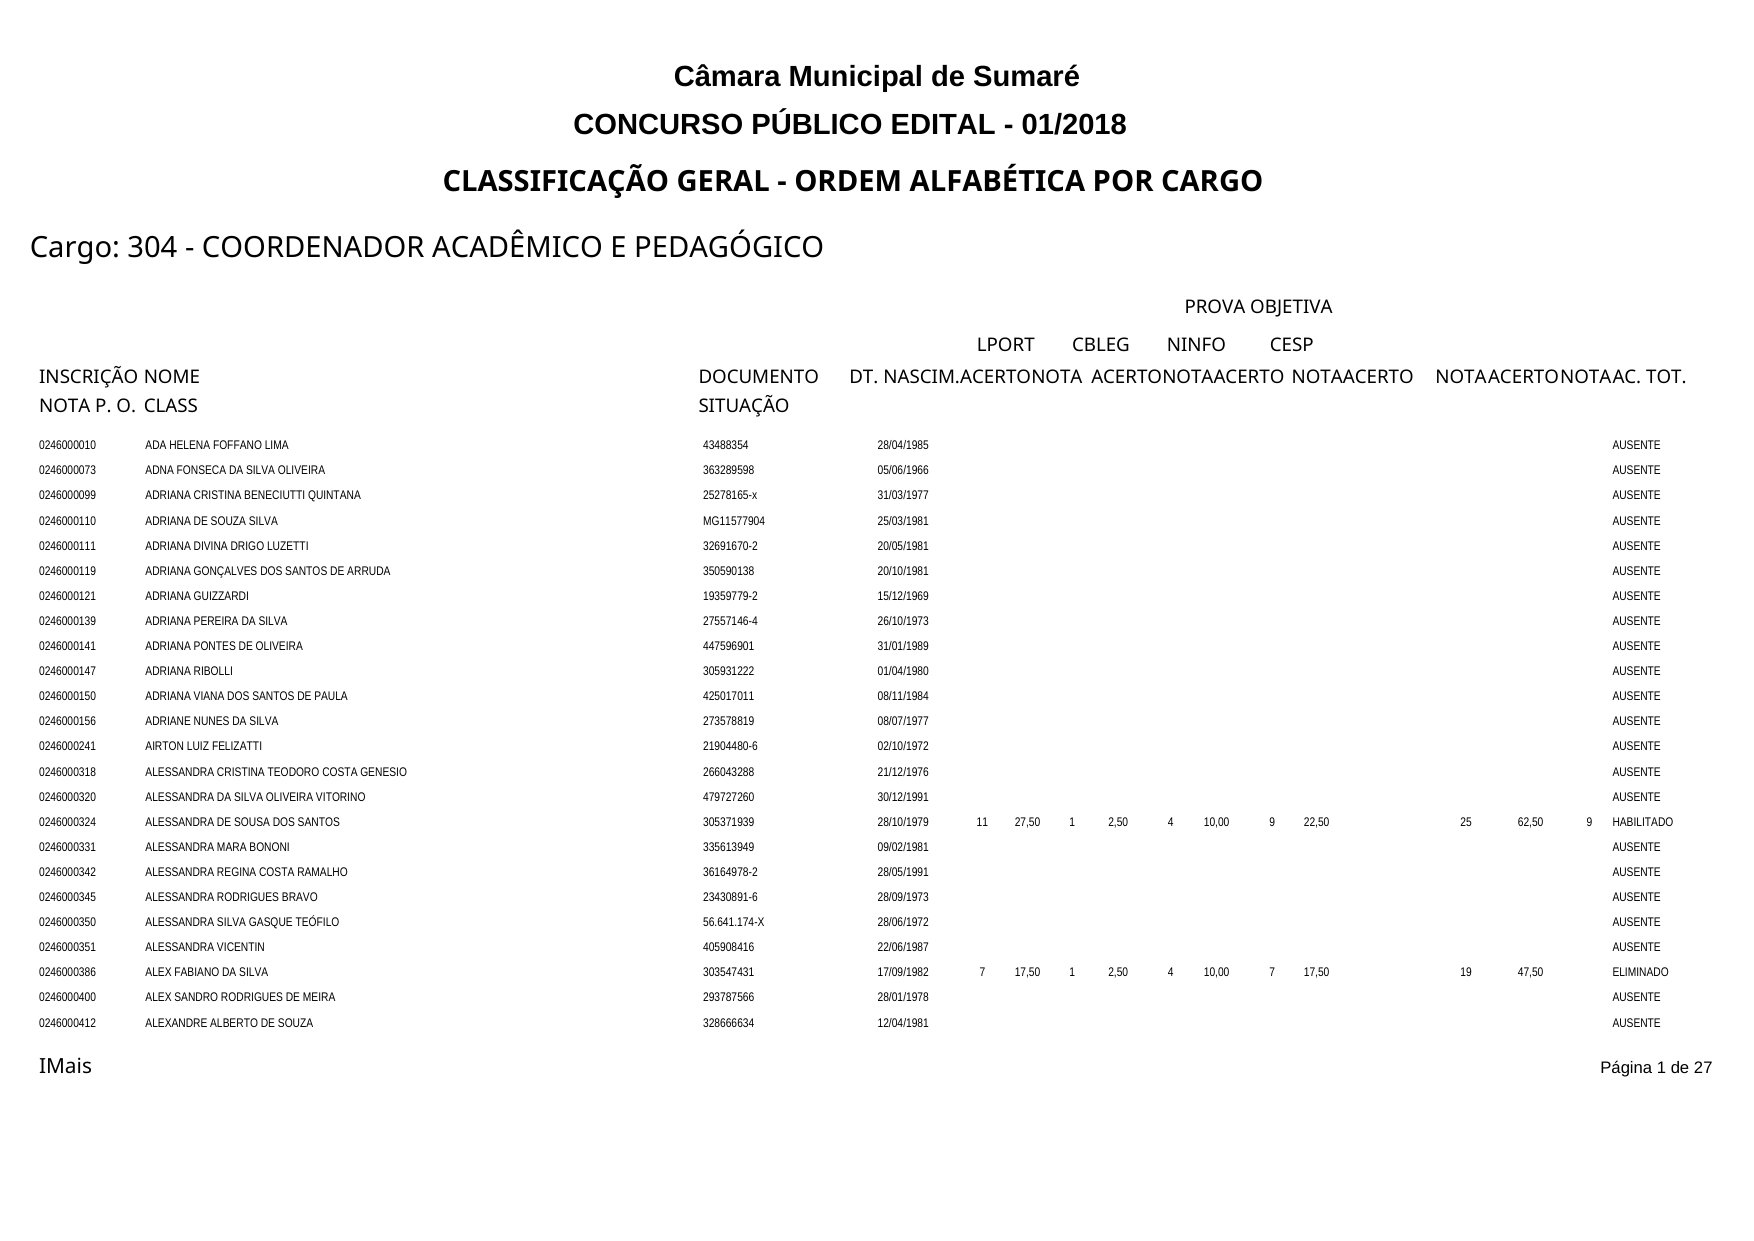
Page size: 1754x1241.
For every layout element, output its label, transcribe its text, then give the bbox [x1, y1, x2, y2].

text 0246000141 ADRIANA PONTES DE OLIVEIRA 447596901 31/01/1989 AUSENTE [29, 639, 1724, 653]
text 0246000324 ALESSANDRA DE SOUSA DOS SANTOS 305371939 28/10/1979 11 27,50 1 2,50 4 10,00 9 22,50 25 62,50 9 HABILITADO [29, 814, 1724, 829]
text 0246000139 ADRIANA PEREIRA DA SILVA 27557146-4 26/10/1973 AUSENTE [29, 614, 1724, 628]
text 0246000147 ADRIANA RIBOLLI 305931222 01/04/1980 AUSENTE [29, 664, 1724, 678]
text 0246000241 AIRTON LUIZ FELIZATTI 21904480-6 02/10/1972 AUSENTE [29, 739, 1724, 753]
text 0246000099 ADRIANA CRISTINA BENECIUTTI QUINTANA 25278165-x 31/03/1977 AUSENTE [29, 488, 1724, 502]
text 0246000073 ADNA FONSECA DA SILVA OLIVEIRA 363289598 05/06/1966 AUSENTE [29, 463, 1724, 477]
text 0246000400 ALEX SANDRO RODRIGUES DE MEIRA 293787566 28/01/1978 AUSENTE [29, 990, 1724, 1004]
text 0246000318 ALESSANDRA CRISTINA TEODORO COSTA GENESIO 266043288 21/12/1976 AUSENTE [29, 764, 1724, 779]
text 0246000111 ADRIANA DIVINA DRIGO LUZETTI 32691670-2 20/05/1981 AUSENTE [29, 538, 1724, 553]
text 0246000345 ALESSANDRA RODRIGUES BRAVO 23430891-6 28/09/1973 AUSENTE [29, 890, 1724, 904]
text 0246000119 ADRIANA GONÇALVES DOS SANTOS DE ARRUDA 350590138 20/10/1981 AUSENTE [29, 563, 1724, 578]
text CONCURSO PÚBLICO EDITAL - 01/2018 [29, 107, 1724, 140]
text 0246000121 ADRIANA GUIZZARDI 19359779-2 15/12/1969 AUSENTE [29, 588, 1724, 603]
text 0246000351 ALESSANDRA VICENTIN 405908416 22/06/1987 AUSENTE [29, 940, 1724, 954]
text 0246000010 ADA HELENA FOFFANO LIMA 43488354 28/04/1985 AUSENTE [29, 438, 1724, 452]
text Cargo: 304 - COORDENADOR ACADÊMICO E PEDAGÓGICO [29, 227, 1724, 266]
text LPORT CBLEG NINFO CESP [29, 331, 1724, 357]
text 0246000386 ALEX FABIANO DA SILVA 303547431 17/09/1982 7 17,50 1 2,50 4 10,00 7 17,50 19 47,50 ELIMINADO [29, 965, 1724, 979]
text 0246000350 ALESSANDRA SILVA GASQUE TEÓFILO 56.641.174-X 28/06/1972 AUSENTE [29, 915, 1724, 929]
text CLASSIFICAÇÃO GERAL - ORDEM ALFABÉTICA POR CARGO [29, 161, 1724, 200]
text 0246000331 ALESSANDRA MARA BONONI 335613949 09/02/1981 AUSENTE [29, 839, 1724, 854]
text 0246000412 ALEXANDRE ALBERTO DE SOUZA 328666634 12/04/1981 AUSENTE [29, 1015, 1724, 1030]
text 0246000150 ADRIANA VIANA DOS SANTOS DE PAULA 425017011 08/11/1984 AUSENTE [29, 689, 1724, 703]
text IMais Página 1 de 27 [29, 1051, 1724, 1079]
text 0246000156 ADRIANE NUNES DA SILVA 273578819 08/07/1977 AUSENTE [29, 714, 1724, 728]
text 0246000342 ALESSANDRA REGINA COSTA RAMALHO 36164978-2 28/05/1991 AUSENTE [29, 865, 1724, 879]
text PROVA OBJETIVA [29, 294, 1724, 319]
text 0246000320 ALESSANDRA DA SILVA OLIVEIRA VITORINO 479727260 30/12/1991 AUSENTE [29, 789, 1724, 804]
text INSCRIÇÃO NOME DOCUMENTO DT. NASCIM. ACERTO NOTA ACERTO NOTA ACERTO NOTA ACERTO NOTA ACERTO NOTA AC. TOT. NOTA P. O. CLASS SITUAÇÃO [29, 364, 1724, 418]
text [29, 59, 1724, 93]
text 0246000110 ADRIANA DE SOUZA SILVA MG11577904 25/03/1981 AUSENTE [29, 513, 1724, 528]
